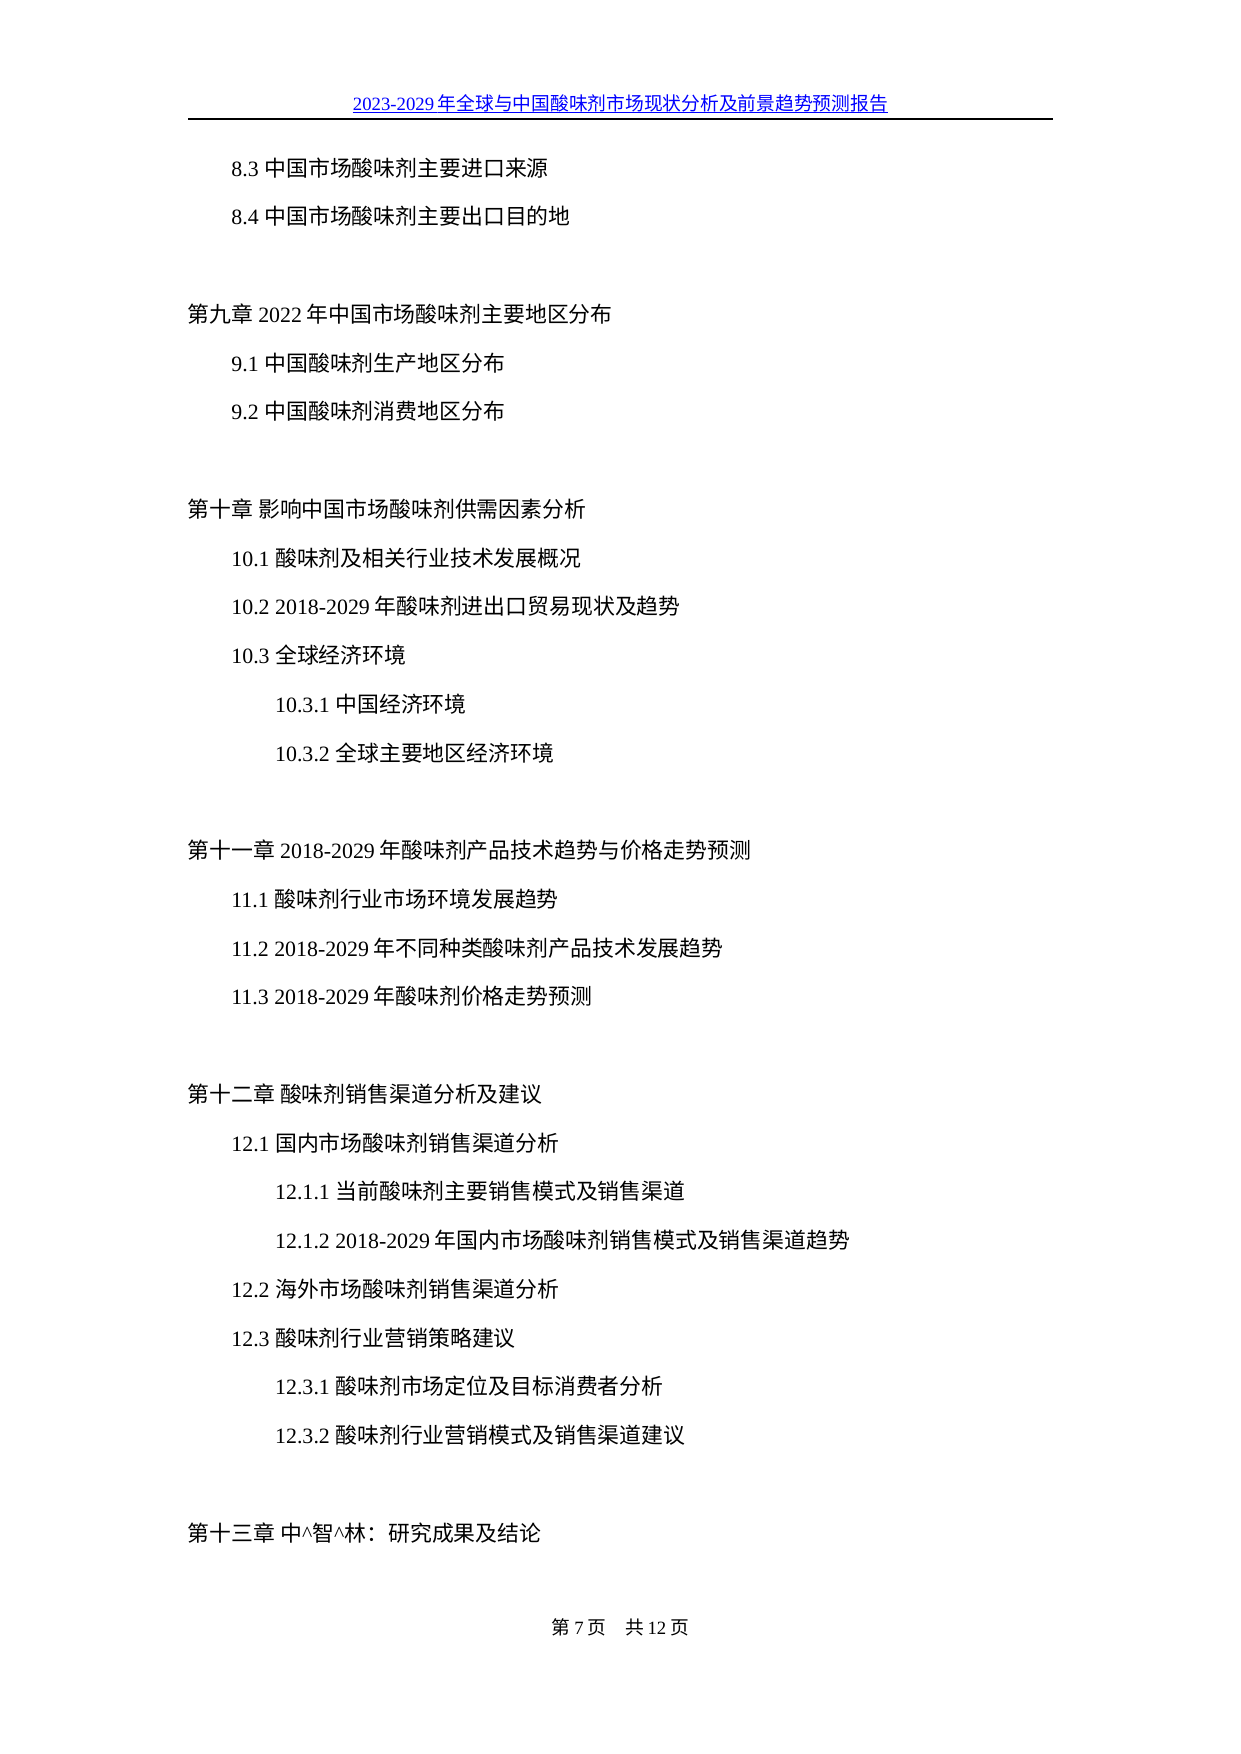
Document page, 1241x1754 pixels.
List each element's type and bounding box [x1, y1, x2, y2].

text [187, 150, 1053, 1548]
